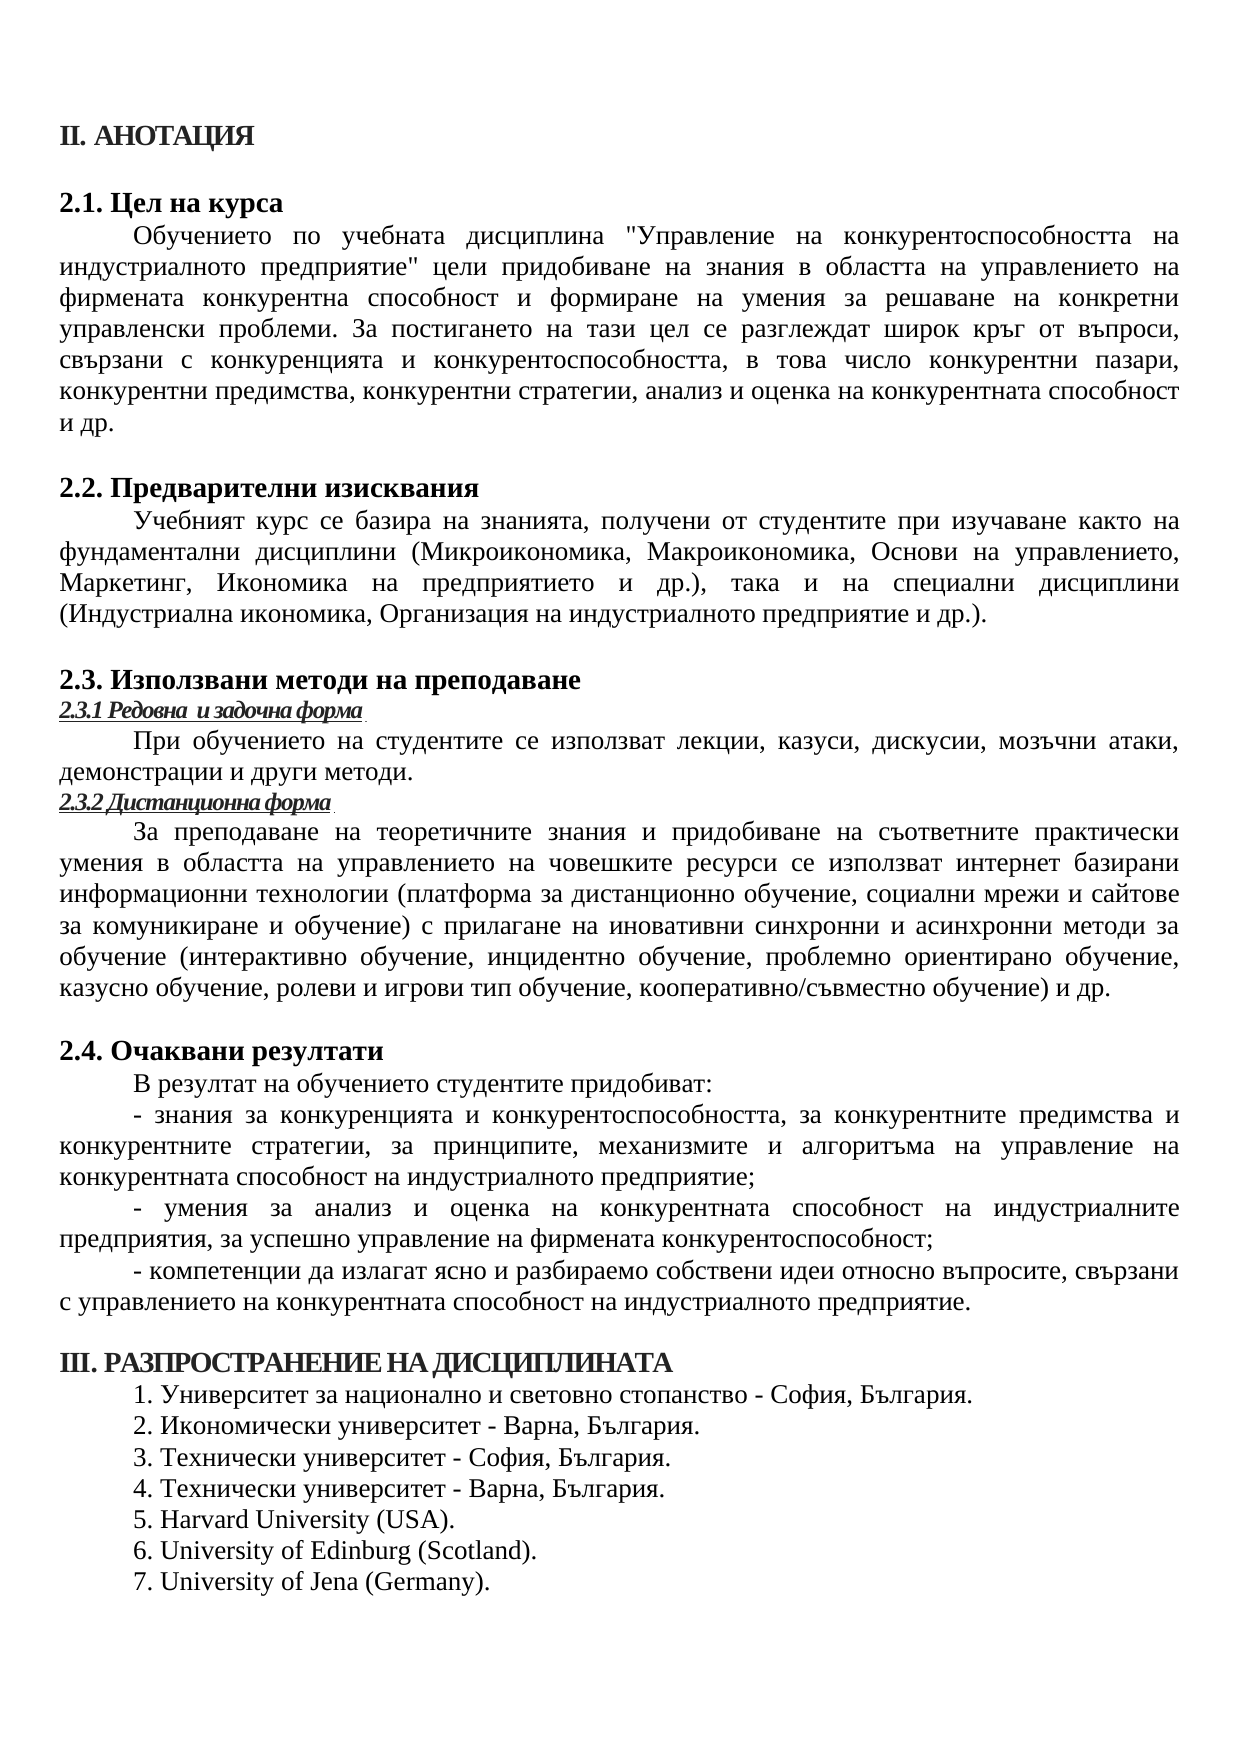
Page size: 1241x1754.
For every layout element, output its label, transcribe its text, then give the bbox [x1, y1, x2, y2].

text 6. University of Edinburg (Scotland). [59, 1534, 1181, 1565]
text - умения за анализ и оценка на конкурентната способност на индустриалните предприятия, за успешно управление на фирмената конкурентоспособност; [59, 1191, 1181, 1254]
text В резултат на обучението студентите придобиват: [59, 1067, 1181, 1098]
text Обучението по учебната дисциплина "Управление на конкурентоспособността на индустриалното предприятие" цели придобиване на знания в областта на управлението на фирмената конкурентна способност и формиране на умения за решаване на конкретни управленски проблеми. За постигането на тази цел се разглеждат широк кръг от въпроси, свързани с конкуренцията и конкурентоспособността, в това число конкурентни пазари, конкурентни предимства, конкурентни стратегии, анализ и оценка на конкурентната способност и др. [59, 219, 1181, 437]
text 5. Harvard University (USA). [59, 1503, 1181, 1534]
text - знания за конкуренцията и конкурентоспособността, за конкурентните предимства и конкурентните стратегии, за принципите, механизмите и алгоритъма на управление на конкурентната способност на индустриалното предприятие; [59, 1098, 1181, 1191]
text 2.3. Използвани методи на преподаване [59, 662, 1181, 696]
text За преподаване на теоретичните знания и придобиване на съответните практически умения в областта на управлението на човешките ресурси се използват интернет базирани информационни технологии (платформа за дистанционно обучение, социални мрежи и сайтове за комуникиране и обучение) с прилагане на иновативни синхронни и асинхронни методи за обучение (интерактивно обучение, инцидентно обучение, проблемно ориентирано обучение, казусно обучение, ролеви и игрови тип обучение, кооперативно/съвместно обучение) и др. [59, 815, 1181, 1002]
text 2.3.2 Дистанционна форма [59, 787, 1181, 815]
text 2.3.1 Редовна и задочна форма [59, 696, 1181, 724]
text - компетенции да излагат ясно и разбираемо собствени идеи относно въпросите, свързани с управлението на конкурентната способност на индустриалното предприятие. [59, 1254, 1181, 1316]
text 3. Технически университет - София, България. [59, 1441, 1181, 1472]
text 1. Университет за национално и световно стопанство - София, България. [59, 1378, 1181, 1409]
text При обучението на студентите се използват лекции, казуси, дискусии, мозъчни атаки, демонстрации и други методи. [59, 724, 1181, 787]
text 2. Икономически университет - Варна, България. [59, 1409, 1181, 1441]
text 2.4. Очаквани резултати [59, 1033, 1181, 1067]
text Учебният курс се базира на знанията, получени от студентите при изучаване както на фундаментални дисциплини (Микроикономика, Макроикономика, Основи на управлението, Маркетинг, Икономика на предприятието и др.), така и на специални дисциплини (Индустриална икономика, Организация на индустриалното предприятие и др.). [59, 504, 1181, 628]
text 2.1. Цел на курса [59, 185, 1181, 219]
text III. разпространение на дисциплината [59, 1345, 1181, 1378]
text 4. Технически университет - Варна, България. [59, 1472, 1181, 1503]
text 2.2. Предварителни изисквания [59, 470, 1181, 504]
text 7. University of Jena (Germany). [59, 1565, 1181, 1596]
text II. Анотация [59, 118, 1181, 152]
